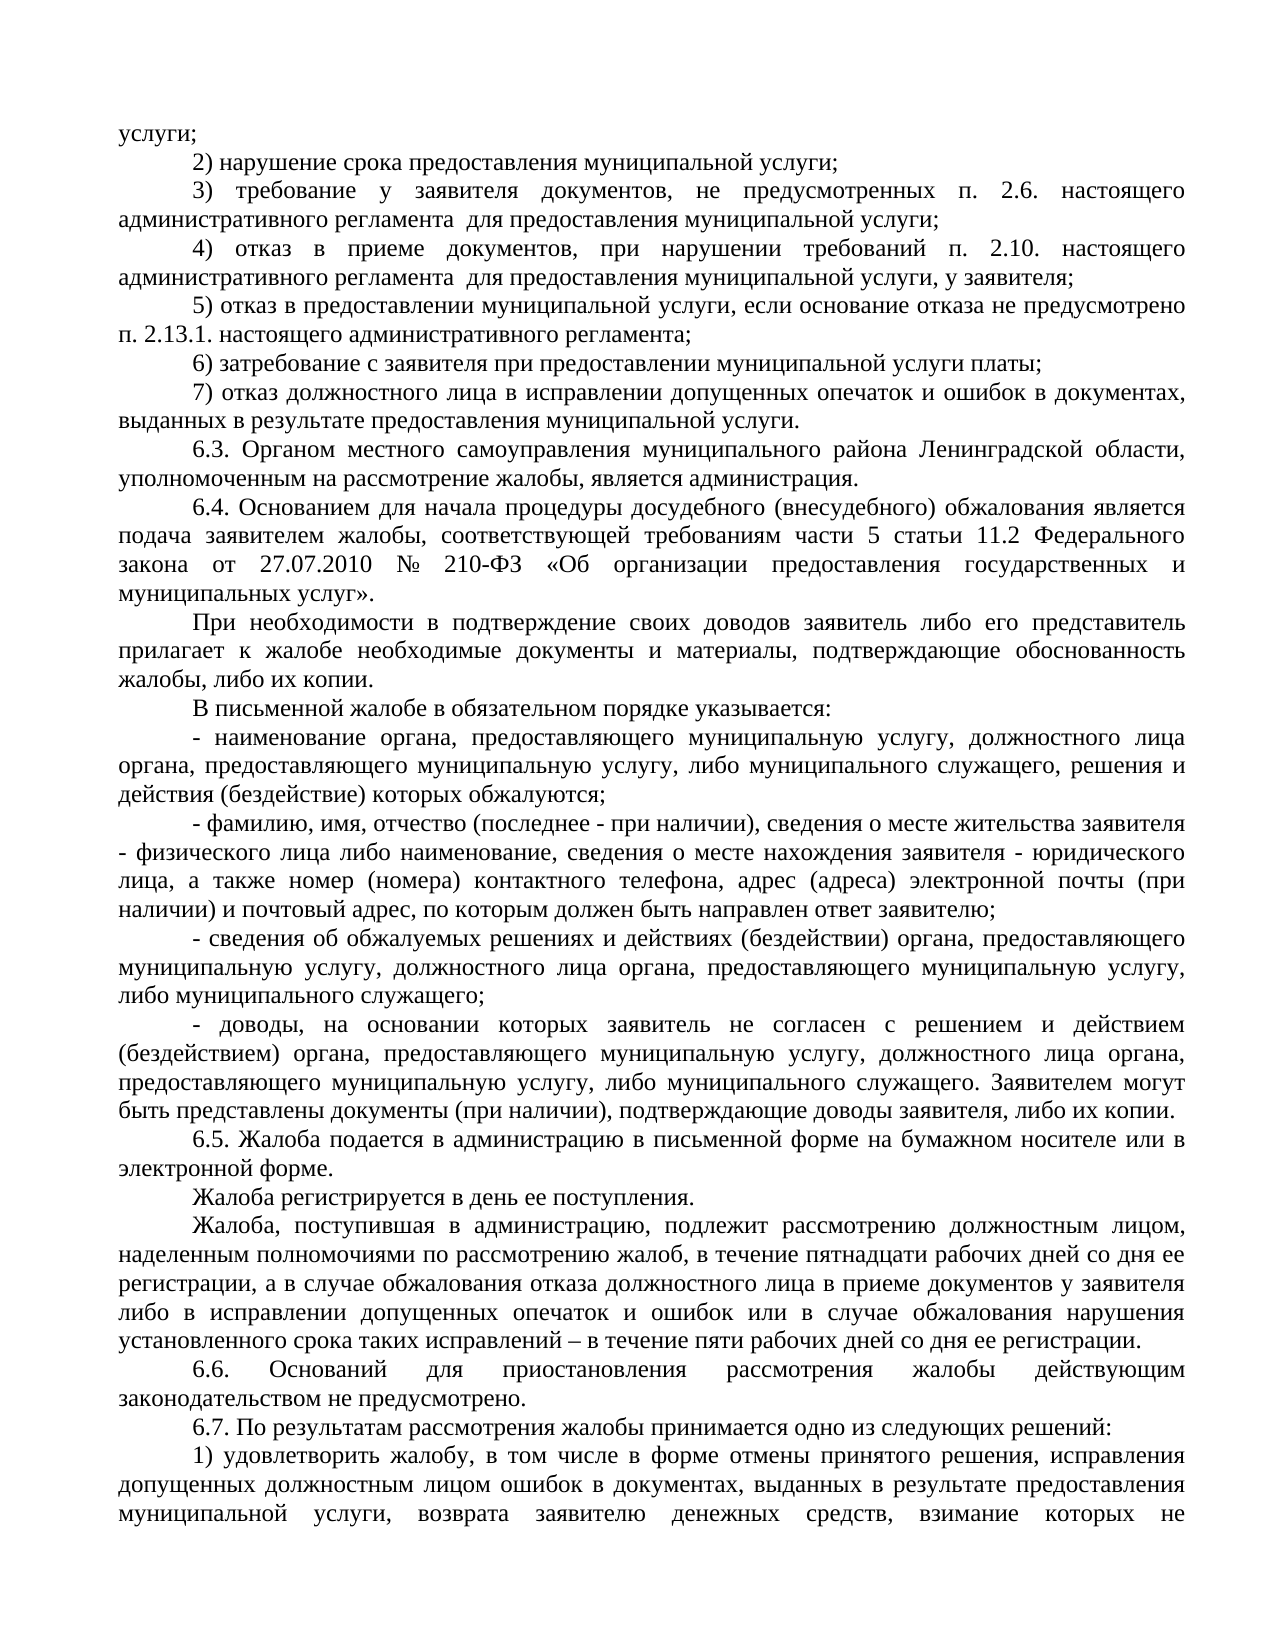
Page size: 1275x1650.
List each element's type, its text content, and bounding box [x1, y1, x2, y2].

text 5) отказ в предоставлении муниципальной услуги, если основание отказа не предусмотрено п. 2.13.1. настоящего административного регламента; [118, 291, 1186, 348]
text 6.4. Основанием для начала процедуры досудебного (внесудебного) обжалования является подача заявителем жалобы, соответствующей требованиям части 5 статьи 11.2 Федерального закона от 27.07.2010 № 210-ФЗ «Об организации предоставления государственных и муниципальных услуг». [118, 492, 1186, 607]
text - фамилию, имя, отчество (последнее - при наличии), сведения о месте жительства заявителя - физического лица либо наименование, сведения о месте нахождения заявителя - юридического лица, а также номер (номера) контактного телефона, адрес (адреса) электронной почты (при наличии) и почтовый адрес, по которым должен быть направлен ответ заявителю; [118, 808, 1186, 923]
text 6.5. Жалоба подается в администрацию в письменной форме на бумажном носителе или в электронной форме. [118, 1124, 1186, 1182]
text 6.3. Органом местного самоуправления муниципального района Ленинградской области, уполномоченным на рассмотрение жалобы, является администрация. [118, 434, 1186, 492]
text - доводы, на основании которых заявитель не согласен с решением и действием (бездействием) органа, предоставляющего муниципальную услугу, должностного лица органа, предоставляющего муниципальную услугу, либо муниципального служащего. Заявителем могут быть представлены документы (при наличии), подтверждающие доводы заявителя, либо их копии. [118, 1009, 1186, 1124]
text При необходимости в подтверждение своих доводов заявитель либо его представитель прилагает к жалобе необходимые документы и материалы, подтверждающие обоснованность жалобы, либо их копии. [118, 607, 1186, 693]
text В письменной жалобе в обязательном порядке указывается: [118, 693, 1186, 722]
text 6.7. По результатам рассмотрения жалобы принимается одно из следующих решений: [118, 1412, 1186, 1441]
text Жалоба регистрируется в день ее поступления. [118, 1182, 1186, 1211]
text - сведения об обжалуемых решениях и действиях (бездействии) органа, предоставляющего муниципальную услугу, должностного лица органа, предоставляющего муниципальную услугу, либо муниципального служащего; [118, 923, 1186, 1009]
text 3) требование у заявителя документов, не предусмотренных п. 2.6. настоящего административного регламента для предоставления муниципальной услуги; [118, 176, 1186, 233]
text 4) отказ в приеме документов, при нарушении требований п. 2.10. настоящего административного регламента для предоставления муниципальной услуги, у заявителя; [118, 233, 1186, 291]
text 7) отказ должностного лица в исправлении допущенных опечаток и ошибок в документах, выданных в результате предоставления муниципальной услуги. [118, 377, 1186, 434]
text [118, 118, 1186, 147]
text Жалоба, поступившая в администрацию, подлежит рассмотрению должностным лицом, наделенным полномочиями по рассмотрению жалоб, в течение пятнадцати рабочих дней со дня ее регистрации, а в случае обжалования отказа должностного лица в приеме документов у заявителя либо в исправлении допущенных опечаток и ошибок или в случае обжалования нарушения установленного срока таких исправлений – в течение пяти рабочих дней со дня ее регистрации. [118, 1211, 1186, 1354]
text 6) затребование с заявителя при предоставлении муниципальной услуги платы; [118, 348, 1186, 377]
text - наименование органа, предоставляющего муниципальную услугу, должностного лица органа, предоставляющего муниципальную услугу, либо муниципального служащего, решения и действия (бездействие) которых обжалуются; [118, 722, 1186, 808]
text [118, 1441, 1186, 1527]
text 6.6. Оснований для приостановления рассмотрения жалобы действующим законодательством не предусмотрено. [118, 1354, 1186, 1412]
text 2) нарушение срока предоставления муниципальной услуги; [118, 147, 1186, 176]
